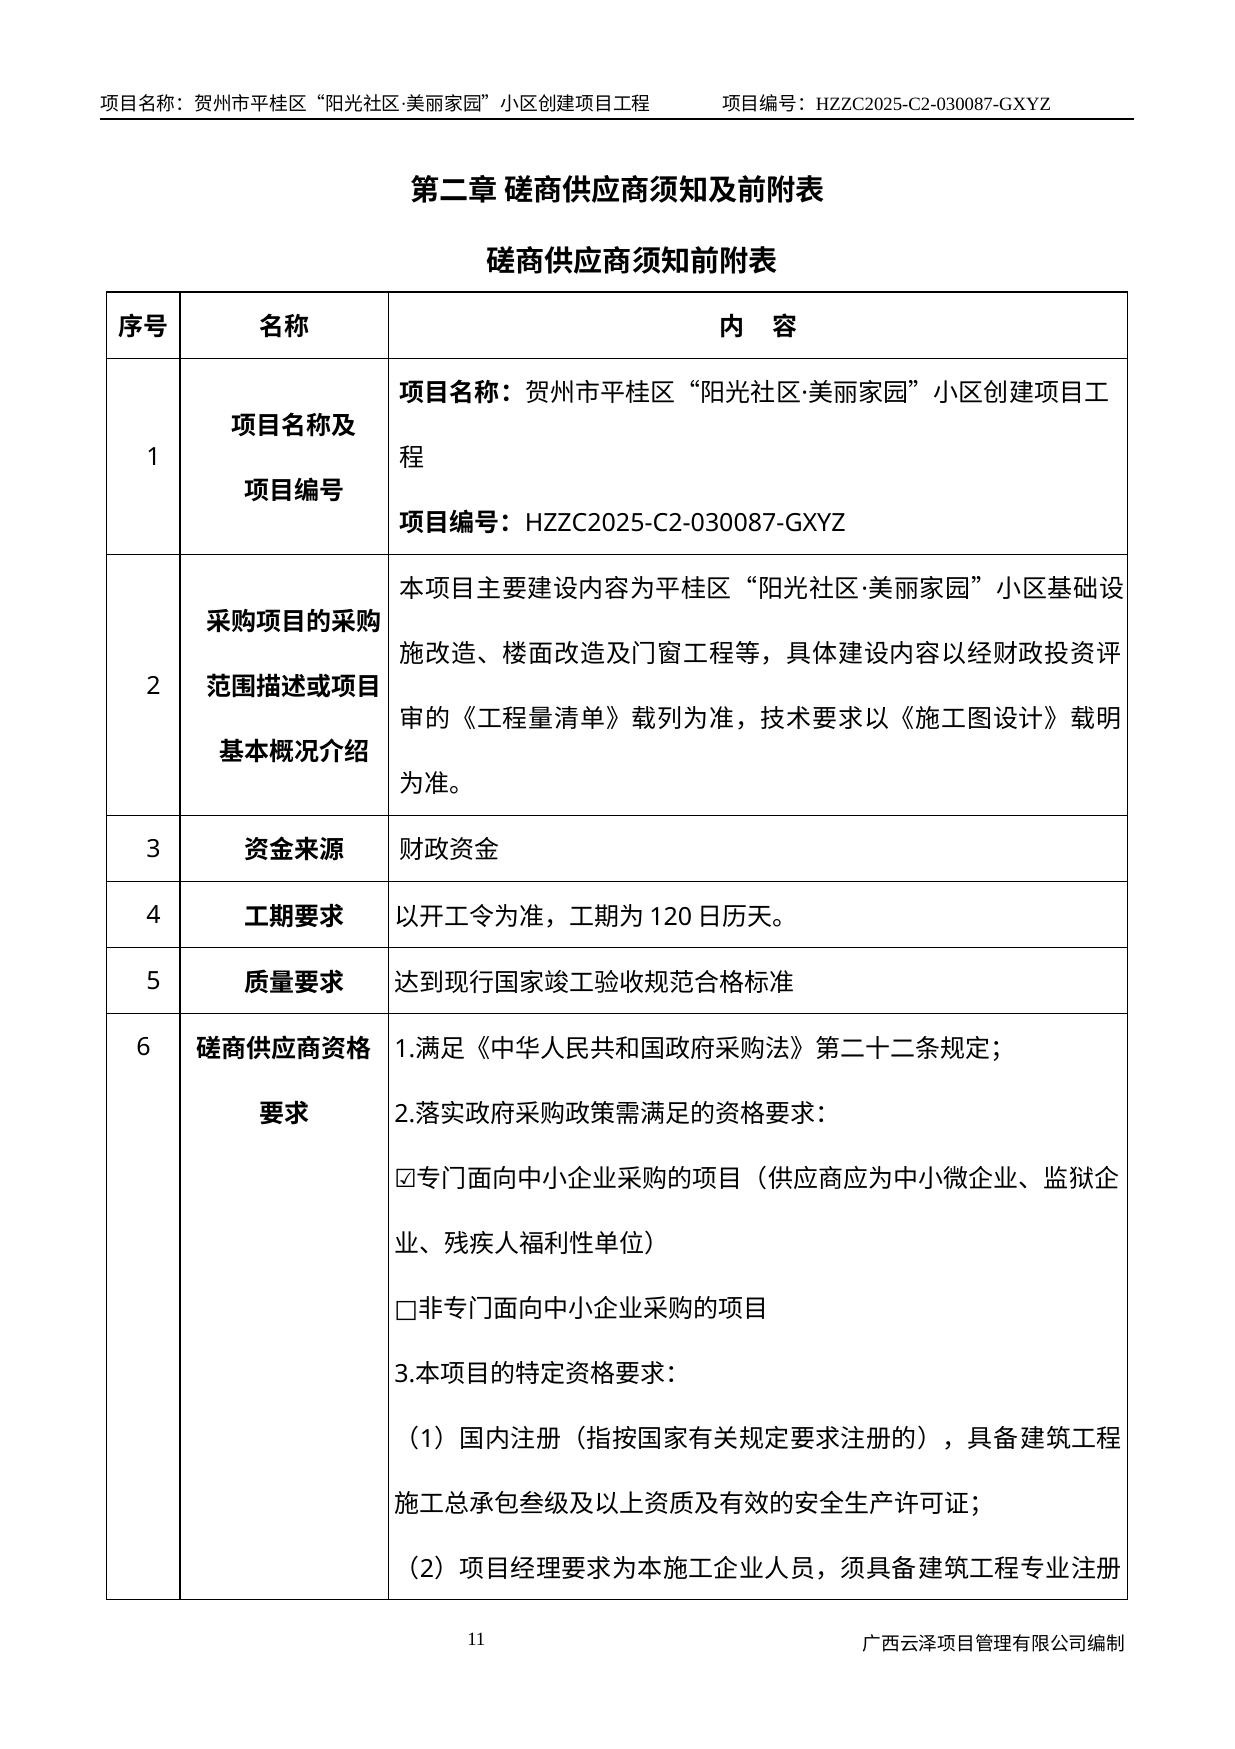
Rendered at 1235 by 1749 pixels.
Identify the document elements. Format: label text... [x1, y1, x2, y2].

table_cell 项目名称：贺州市平桂区“阳光社区·美丽家园”小区创建项目工程 项目编号：HZZC2025-C2-030087-GXYZ [389, 359, 1127, 553]
table_cell 项目名称及 项目编号 [181, 359, 388, 553]
table_header 名称 [181, 293, 388, 357]
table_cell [389, 1014, 1127, 1599]
table_cell 3 [107, 816, 179, 881]
table_cell 本项目主要建设内容为平桂区“阳光社区·美丽家园”小区基础设施改造、楼面改造及门窗工程等，具体建设内容以经财政投资评审的《工程量清单》载列为准，技术要求以《施工图设计》载明为准。 [389, 555, 1127, 814]
table_cell 工期要求 [181, 882, 388, 947]
table_cell 财政资金 [389, 816, 1127, 881]
table_cell 2 [107, 555, 179, 814]
table_cell 资金来源 [181, 816, 388, 881]
table_cell 采购项目的采购 范围描述或项目 基本概况介绍 [181, 555, 388, 814]
table_cell 6 [107, 1014, 179, 1599]
table_header 内 容 [389, 293, 1127, 357]
table_cell 5 [107, 948, 179, 1013]
table_cell 磋商供应商资格要求 [181, 1014, 388, 1599]
table_cell 达到现行国家竣工验收规范合格标准 [389, 948, 1127, 1013]
table_header 序号 [107, 293, 179, 357]
table_cell 4 [107, 882, 179, 947]
table_cell 质量要求 [181, 948, 388, 1013]
table_cell 1 [107, 359, 179, 553]
table_cell 以开工令为准，工期为120日历天。 [389, 882, 1127, 947]
text 第二章 磋商供应商须知及前附表 [100, 155, 1134, 220]
text 磋商供应商须知前附表 [100, 226, 1134, 291]
